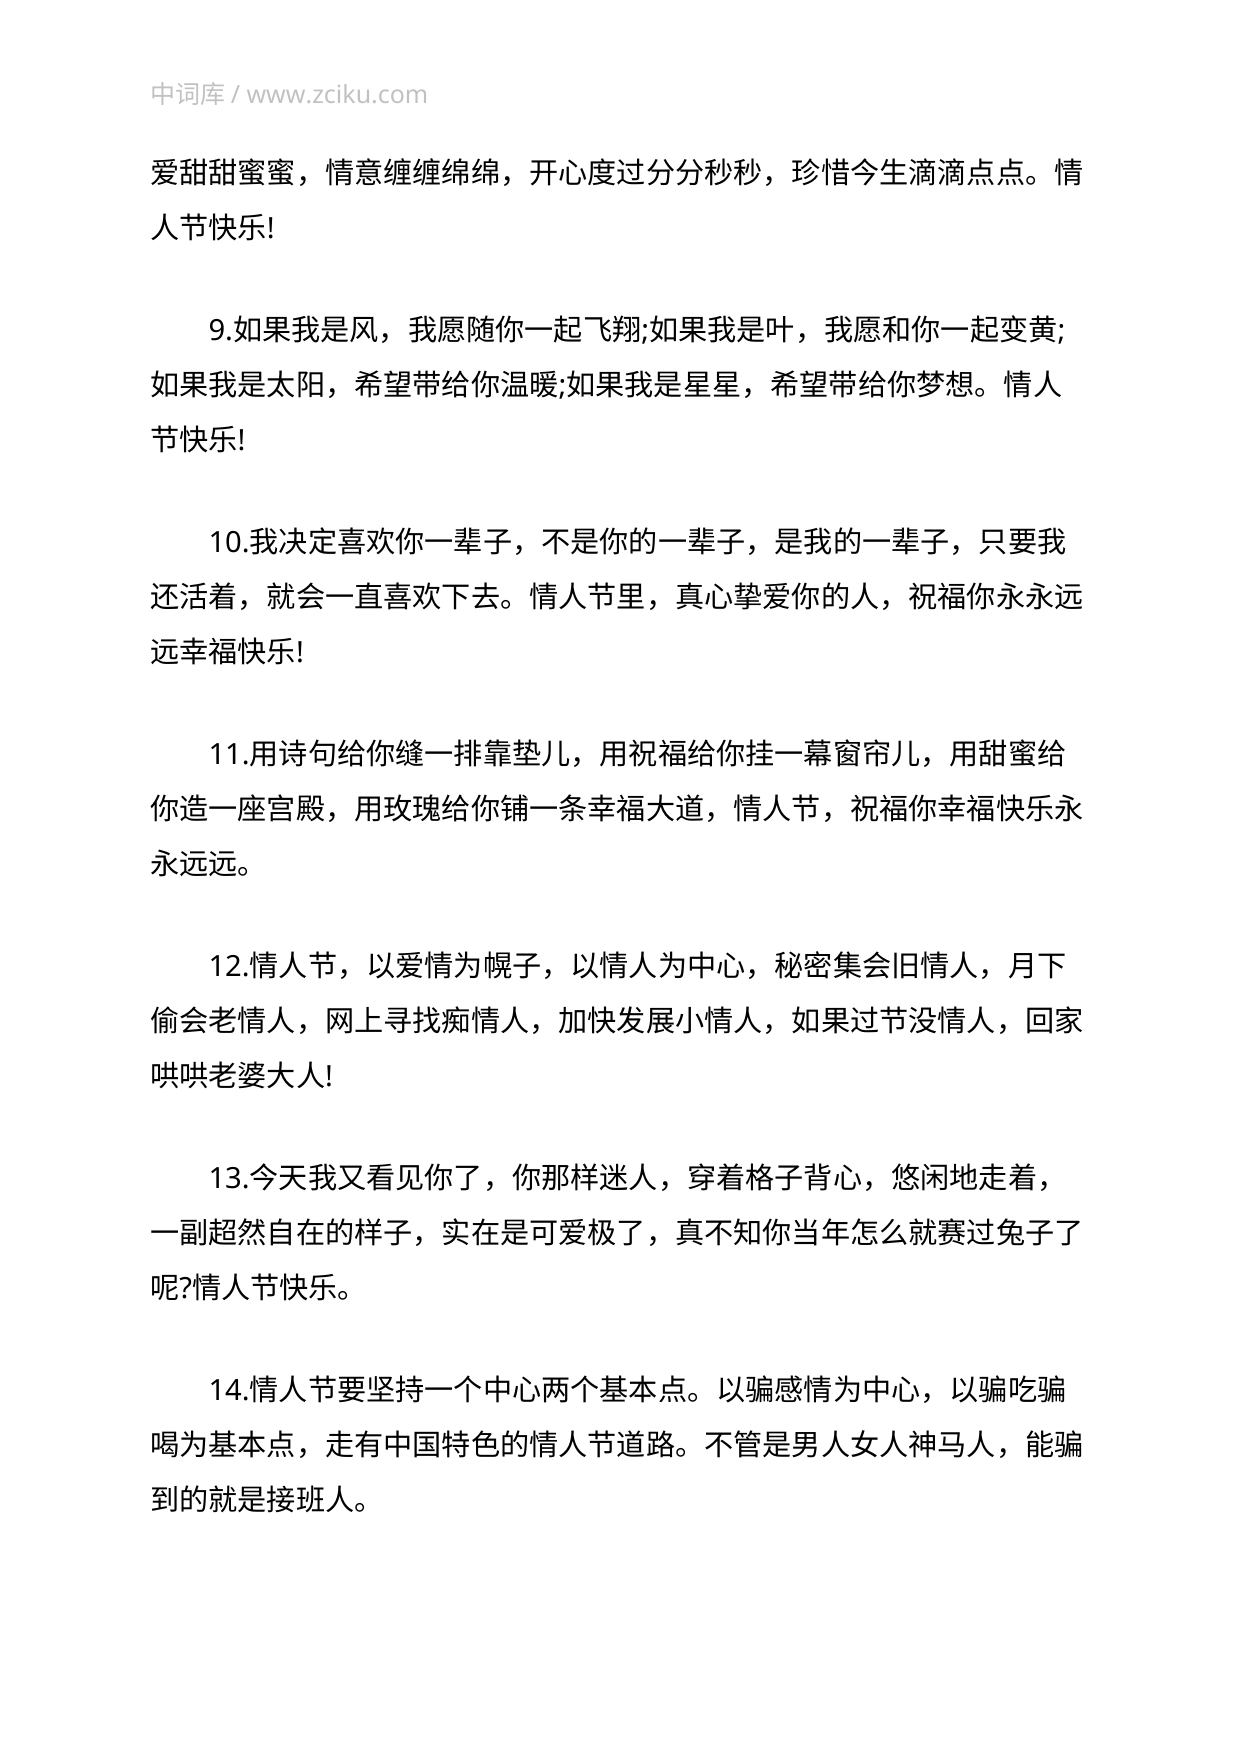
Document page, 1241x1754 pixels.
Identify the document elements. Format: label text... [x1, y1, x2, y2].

text 9.如果我是风，我愿随你一起飞翔;如果我是叶，我愿和你一起变黄;如果我是太阳，希望带给你温暖;如果我是星星，希望带给你梦想。情人节快乐! [150, 307, 1090, 459]
text 12.情人节，以爱情为幌子，以情人为中心，秘密集会旧情人，月下偷会老情人，网上寻找痴情人，加快发展小情人，如果过节没情人，回家哄哄老婆大人! [150, 942, 1090, 1095]
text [150, 150, 1090, 247]
text 13.今天我又看见你了，你那样迷人，穿着格子背心，悠闲地走着，一副超然自在的样子，实在是可爱极了，真不知你当年怎么就赛过兔子了呢?情人节快乐。 [150, 1154, 1090, 1307]
text 11.用诗句给你缝一排靠垫儿，用祝福给你挂一幕窗帘儿，用甜蜜给你造一座宫殿，用玫瑰给你铺一条幸福大道，情人节，祝福你幸福快乐永永远远。 [150, 731, 1090, 883]
text 10.我决定喜欢你一辈子，不是你的一辈子，是我的一辈子，只要我还活着，就会一直喜欢下去。情人节里，真心挚爱你的人，祝福你永永远远幸福快乐! [150, 519, 1090, 671]
text 14.情人节要坚持一个中心两个基本点。以骗感情为中心，以骗吃骗喝为基本点，走有中国特色的情人节道路。不管是男人女人神马人，能骗到的就是接班人。 [150, 1366, 1090, 1518]
